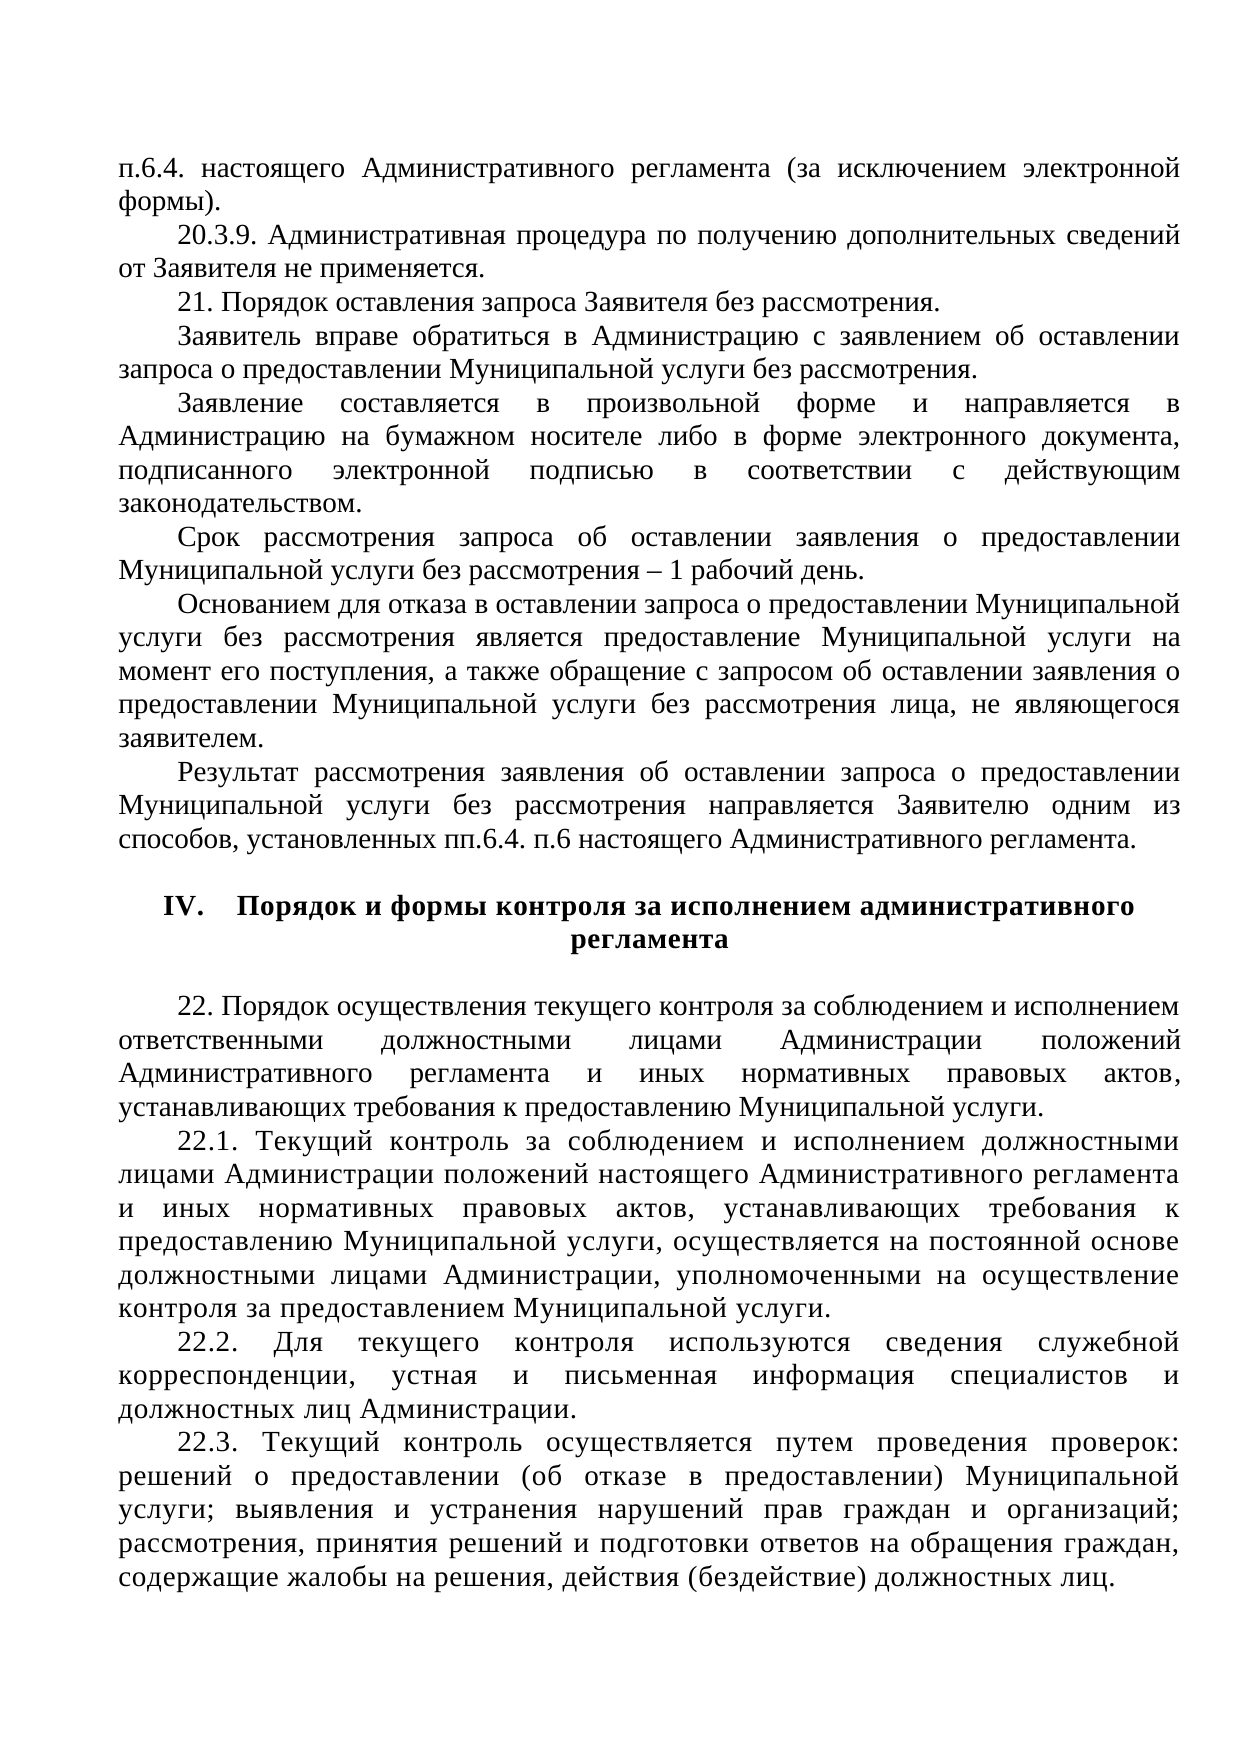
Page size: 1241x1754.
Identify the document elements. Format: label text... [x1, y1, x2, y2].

list Порядок и формы контроля за исполнением административного регламента [118, 888, 1181, 955]
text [118, 150, 1181, 217]
text 22. Порядок осуществления текущего контроля за соблюдением и исполнением ответственными должностными лицами Администрации положений Административного регламента и иных нормативных правовых актов, устанавливающих требования к предоставлению Муниципальной услуги. [118, 988, 1181, 1123]
text 21. Порядок оставления запроса Заявителя без рассмотрения. [118, 284, 1181, 318]
text 22.2. Для текущего контроля используются сведения служебной корреспонденции, устная и письменная информация специалистов и должностных лиц Администрации. [118, 1324, 1181, 1424]
text 20.3.9. Административная процедура по получению дополнительных сведений от Заявителя не применяется. [118, 217, 1181, 284]
text 22.3. Текущий контроль осуществляется путем проведения проверок: решений о предоставлении (об отказе в предоставлении) Муниципальной услуги; выявления и устранения нарушений прав граждан и организаций; рассмотрения, принятия решений и подготовки ответов на обращения граждан, содержащие жалобы на решения, действия (бездействие) должностных лиц. [118, 1424, 1181, 1592]
text Результат рассмотрения заявления об оставлении запроса о предоставлении Муниципальной услуги без рассмотрения направляется Заявителю одним из способов, установленных пп.6.4. п.6 настоящего Административного регламента. [118, 754, 1181, 854]
text Основанием для отказа в оставлении запроса о предоставлении Муниципальной услуги без рассмотрения является предоставление Муниципальной услуги на момент его поступления, а также обращение с запросом об оставлении заявления о предоставлении Муниципальной услуги без рассмотрения лица, не являющегося заявителем. [118, 586, 1181, 754]
text Заявление составляется в произвольной форме и направляется в Администрацию на бумажном носителе либо в форме электронного документа, подписанного электронной подписью в соответствии с действующим законодательством. [118, 385, 1181, 519]
text 22.1. Текущий контроль за соблюдением и исполнением должностными лицами Администрации положений настоящего Административного регламента и иных нормативных правовых актов, устанавливающих требования к предоставлению Муниципальной услуги, осуществляется на постоянной основе должностными лицами Администрации, уполномоченными на осуществление контроля за предоставлением Муниципальной услуги. [118, 1123, 1181, 1324]
text Заявитель вправе обратиться в Администрацию с заявлением об оставлении запроса о предоставлении Муниципальной услуги без рассмотрения. [118, 318, 1181, 385]
text Срок рассмотрения запроса об оставлении заявления о предоставлении Муниципальной услуги без рассмотрения – 1 рабочий день. [118, 519, 1181, 586]
